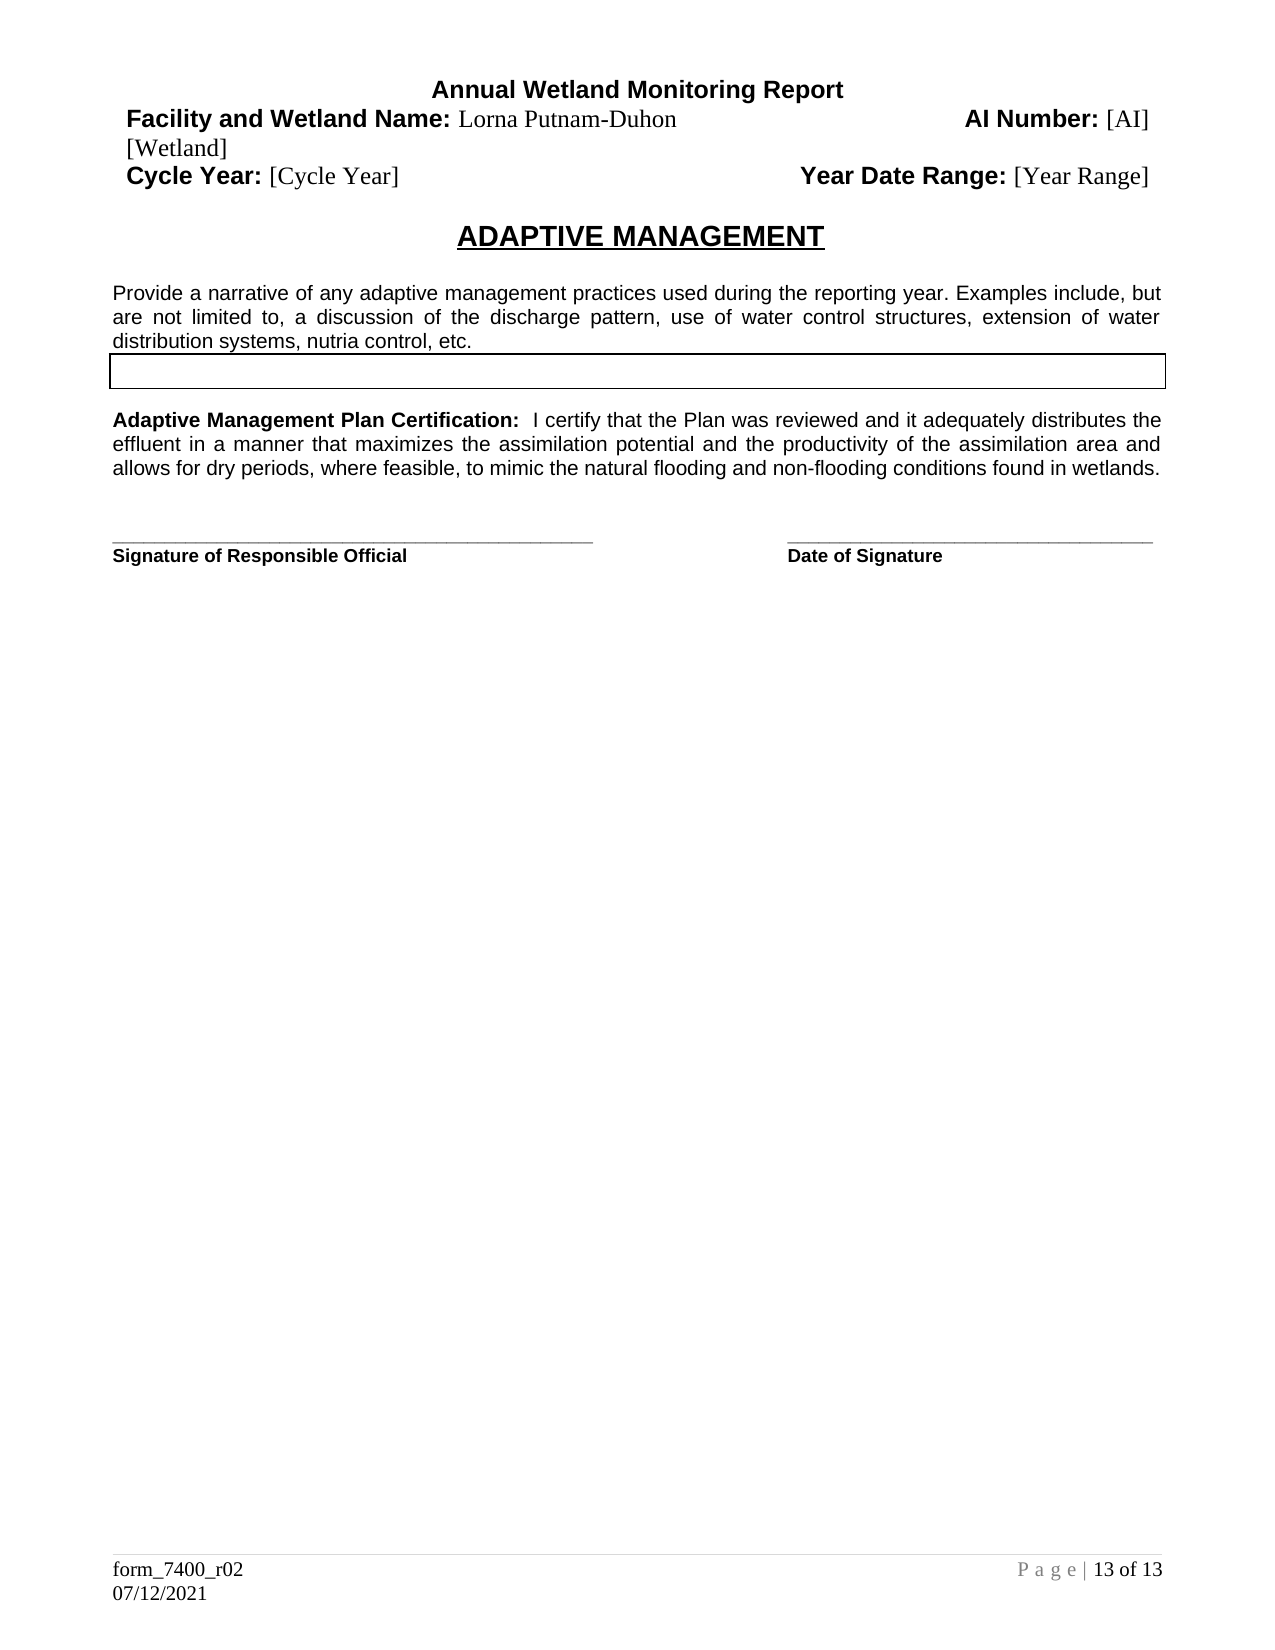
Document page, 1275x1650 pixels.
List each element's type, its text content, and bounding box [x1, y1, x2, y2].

text Adaptive Management Plan Certification: I certify that the Plan was reviewed and it adequately distributes the effluent in a manner that maximizes the assimilation potential and the productivity of the assimilation area and allows for dry periods, where feasible, to mimic the natural flooding and non-flooding conditions found in wetlands. [112, 408, 1162, 480]
text Signature of Responsible Official Date of Signature [112, 545, 1162, 566]
text Provide a narrative of any adaptive management practices used during the reporting year. Examples include, but are not limited to, a discussion of the discharge pattern, use of water control structures, extension of water distribution systems, nutria control, etc. [112, 281, 1162, 353]
text ______________________________________________ ___________________________________ [112, 523, 1162, 545]
text ADAPTIVE MANAGEMENT [118, 219, 1162, 252]
